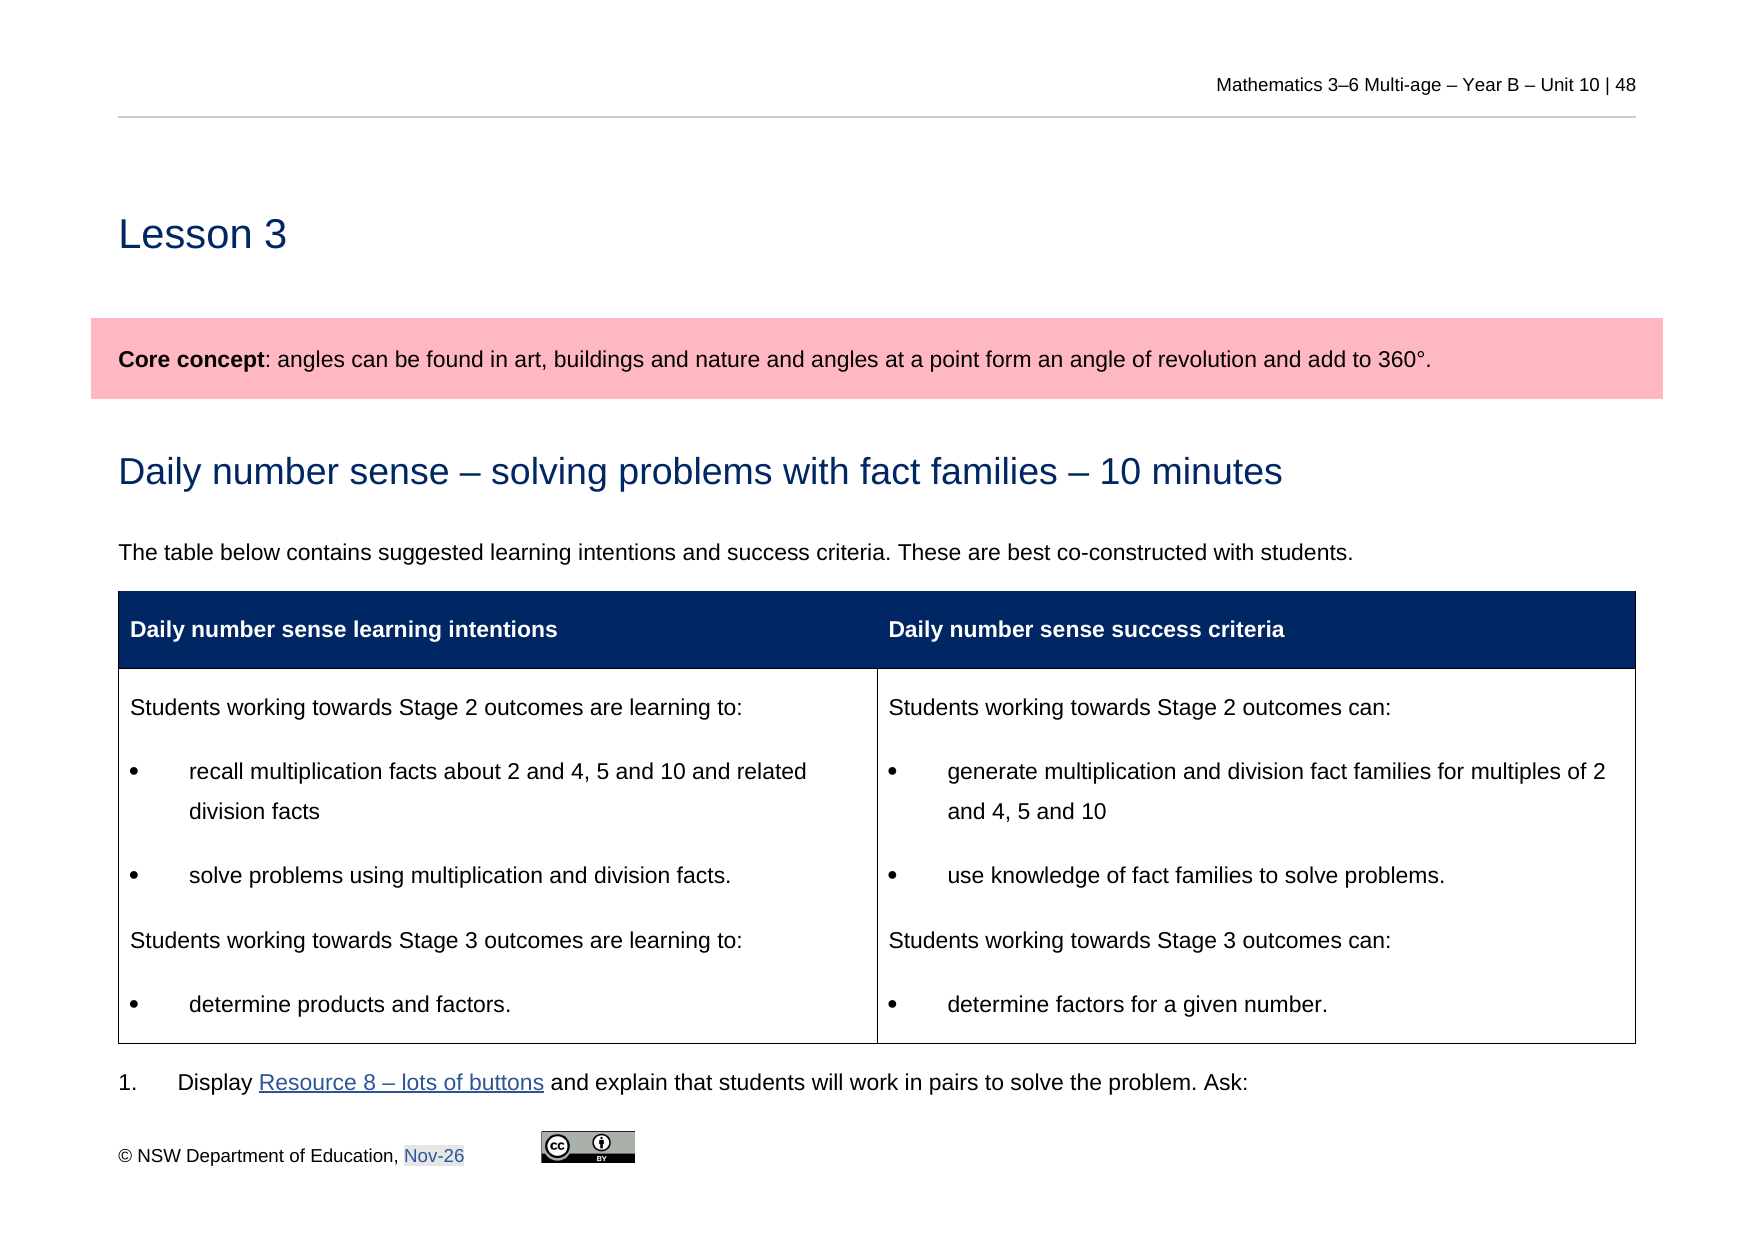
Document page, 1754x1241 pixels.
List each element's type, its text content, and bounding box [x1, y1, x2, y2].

picture [541, 1131, 635, 1163]
table_header Daily number sense success criteria [877, 591, 1635, 668]
subtitle Daily number sense – solving problems with fact families – 10 minutes [118, 449, 1636, 493]
list Display Resource 8 – lots of buttons and explain that students will work in pairs to solve the problem. Ask: [118, 1069, 1636, 1095]
subtitle Lesson 3 [118, 209, 1636, 257]
text Core concept: angles can be found in art, buildings and nature and angles at a point form an angle of revolution and add to 360°. [97, 325, 1657, 393]
table_cell Students working towards Stage 2 outcomes can: generate multiplication and division fact families for multiples of 2 and 4, 5 and 10 use knowledge of fact families to solve problems. Students working towards Stage 3 outcomes can: determine factors for a given number. [878, 669, 1635, 1043]
text The table below contains suggested learning intentions and success criteria. These are best co-constructed with students. [118, 539, 1636, 566]
table_cell Students working towards Stage 2 outcomes are learning to: recall multiplication facts about 2 and 4, 5 and 10 and related division facts solve problems using multiplication and division facts. Students working towards Stage 3 outcomes are learning to: determine products and factors. [119, 669, 877, 1043]
table_header Daily number sense learning intentions [119, 591, 877, 668]
